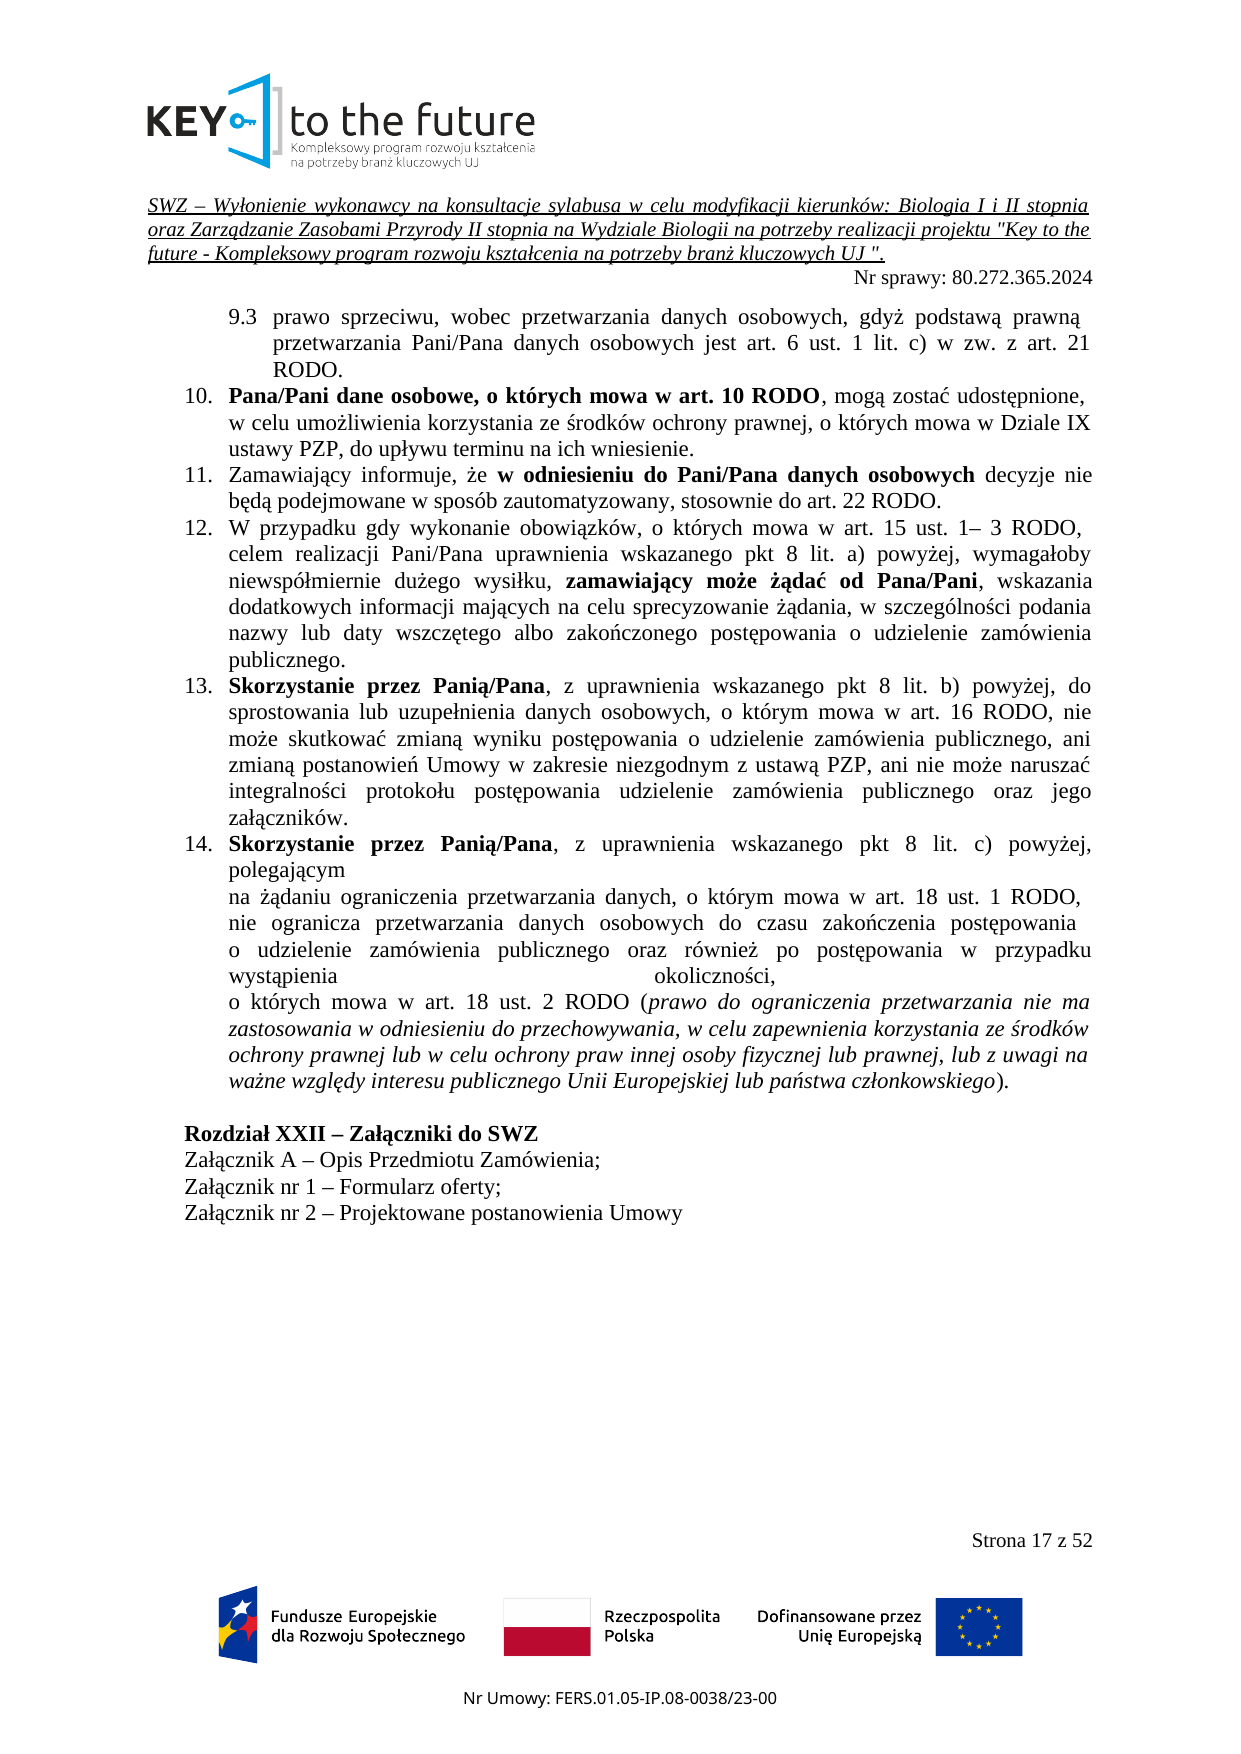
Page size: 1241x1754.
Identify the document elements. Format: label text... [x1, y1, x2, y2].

picture [147, 73, 267, 169]
list W przypadku gdy wykonanie obowiązków, o których mowa w art. 15 ust. 1– 3 RODO, celem realizacji Pani/Pana uprawnienia wskazanego pkt 8 lit. a) powyżej, wymagałoby niewspółmiernie dużego wysiłku, zamawiający może żądać od Pana/Pani, wskazania dodatkowych informacji mających na celu sprecyzowanie żądania, w szczególności podania nazwy lub daty wszczętego albo zakończonego postępowania o udzielenie zamówienia publicznego. [184, 514, 1092, 672]
picture [271, 73, 535, 169]
text Załącznik A – Opis Przedmiotu Zamówienia; [184, 1146, 1092, 1173]
picture [199, 1566, 1042, 1673]
list Skorzystanie przez Panią/Pana, z uprawnienia wskazanego pkt 8 lit. b) powyżej, do sprostowania lub uzupełnienia danych osobowych, o którym mowa w art. 16 RODO, nie może skutkować zmianą wyniku postępowania o udzielenie zamówienia publicznego, ani zmianą postanowień Umowy w zakresie niezgodnym z ustawą PZP, ani nie może naruszać integralności protokołu postępowania udzielenie zamówienia publicznego oraz jego załączników. [184, 672, 1092, 830]
text Załącznik nr 1 – Formularz oferty; [184, 1173, 1092, 1199]
text Załącznik nr 2 – Projektowane postanowienia Umowy [184, 1199, 1092, 1226]
text Rozdział XXII – Załączniki do SWZ [184, 1120, 1092, 1146]
list Pana/Pani dane osobowe, o których mowa w art. 10 RODO, mogą zostać udostępnione, w celu umożliwienia korzystania ze środków ochrony prawnej, o których mowa w Dziale IX ustawy PZP, do upływu terminu na ich wniesienie. [184, 382, 1092, 461]
list Zamawiający informuje, że w odniesieniu do Pani/Pana danych osobowych decyzje nie będą podejmowane w sposób zautomatyzowany, stosownie do art. 22 RODO. [184, 461, 1092, 514]
list prawo sprzeciwu, wobec przetwarzania danych osobowych, gdyż podstawą prawną przetwarzania Pani/Pana danych osobowych jest art. 6 ust. 1 lit. c) w zw. z art. 21 RODO. [228, 303, 1092, 382]
list Skorzystanie przez Panią/Pana, z uprawnienia wskazanego pkt 8 lit. c) powyżej, polegającym na żądaniu ograniczenia przetwarzania danych, o którym mowa w art. 18 ust. 1 RODO, nie ogranicza przetwarzania danych osobowych do czasu zakończenia postępowania o udzielenie zamówienia publicznego oraz również po postępowania w przypadku wystąpienia okoliczności, o których mowa w art. 18 ust. 2 RODO (prawo do ograniczenia przetwarzania nie ma zastosowania w odniesieniu do przechowywania, w celu zapewnienia korzystania ze środków ochrony prawnej lub w celu ochrony praw innej osoby fizycznej lub prawnej, lub z uwagi na ważne względy interesu publicznego Unii Europejskiej lub państwa członkowskiego). [184, 830, 1092, 1094]
